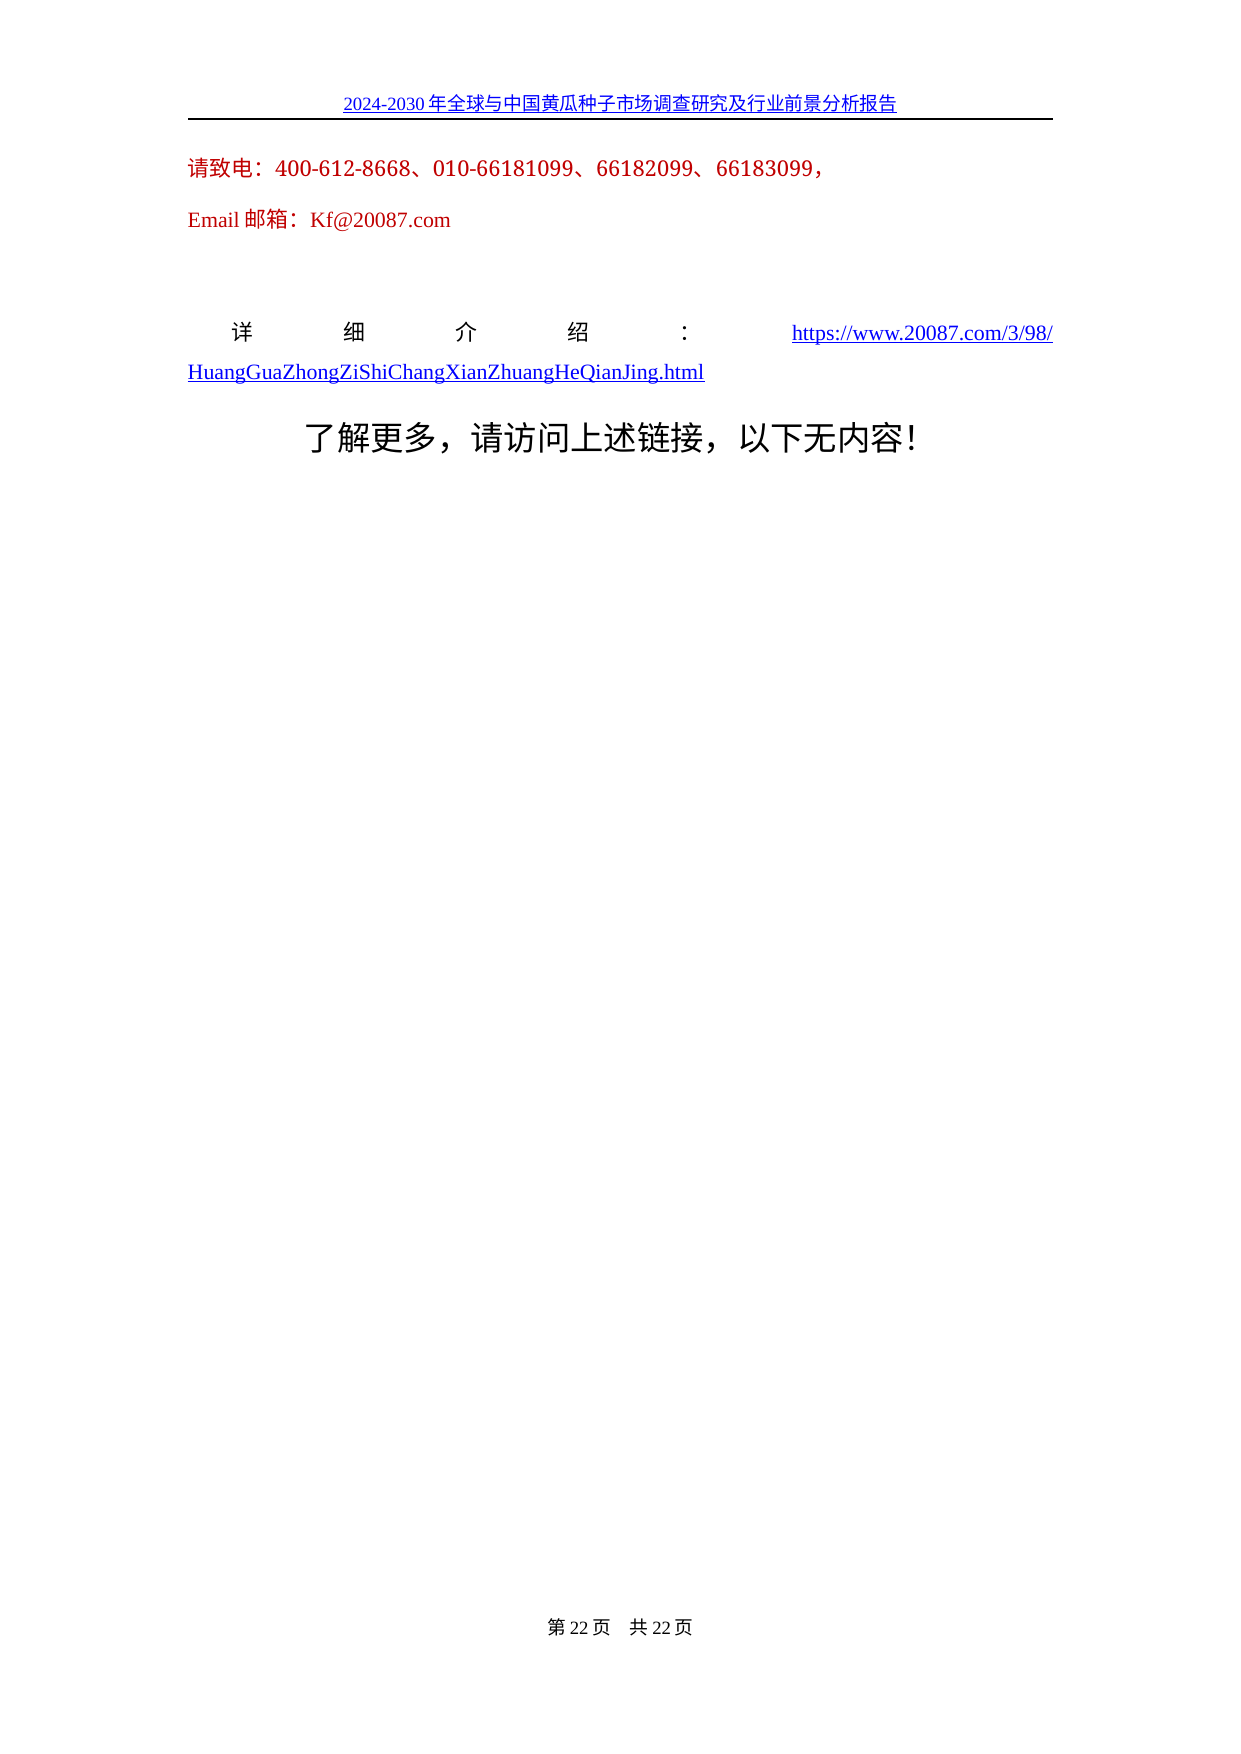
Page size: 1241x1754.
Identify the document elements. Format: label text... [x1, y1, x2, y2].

text 详细介绍：https://www.20087.com/3/98/HuangGuaZhongZiShiChangXianZhuangHeQianJing.html [187, 315, 1053, 388]
title 了解更多，请访问上述链接，以下无内容！ [187, 404, 1053, 469]
text 请致电：400-612-8668、010-66181099、66182099、66183099， [187, 150, 1053, 183]
text Email邮箱：Kf@20087.com [187, 202, 1053, 234]
